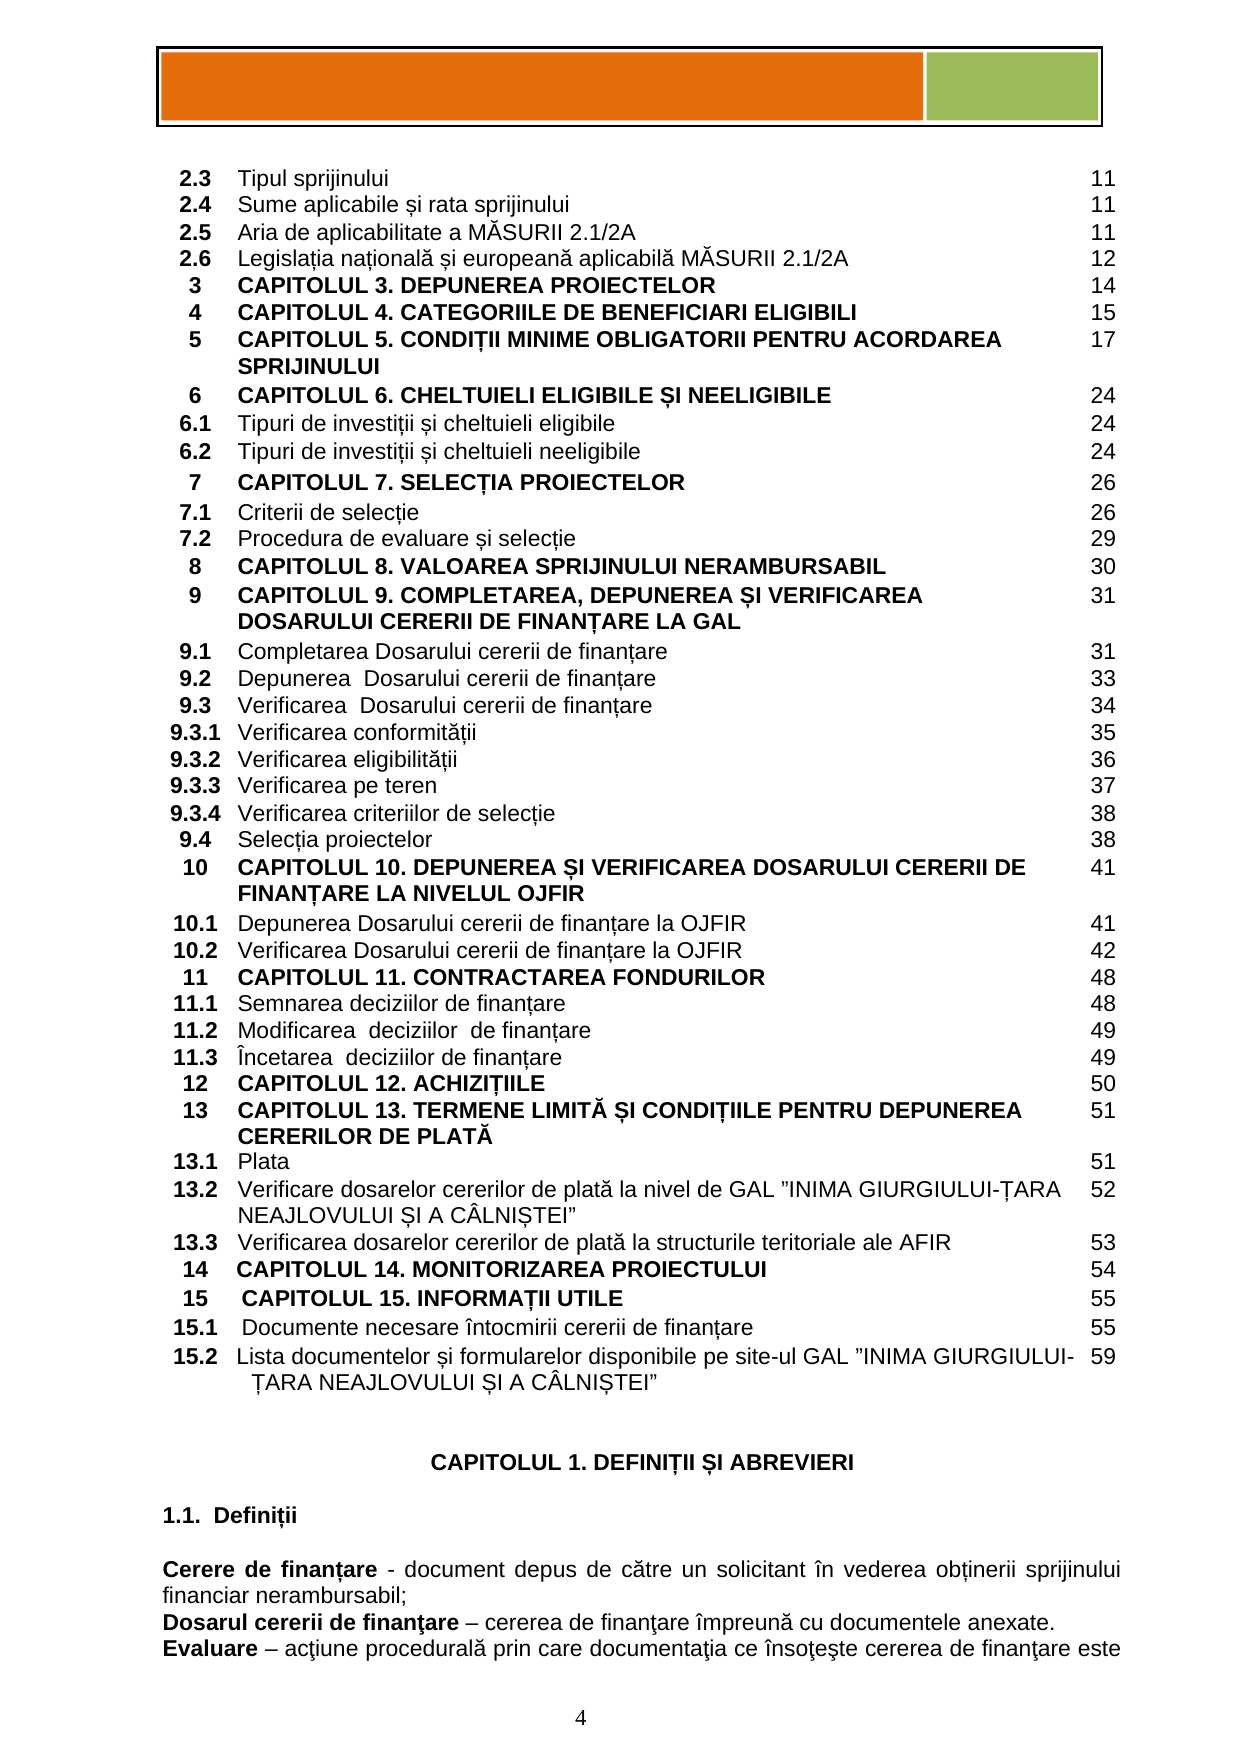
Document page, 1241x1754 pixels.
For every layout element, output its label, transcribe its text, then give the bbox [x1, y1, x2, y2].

table_cell 10.1 [154, 910, 237, 937]
table_cell 2.6 [154, 245, 237, 272]
table_cell 55 [1075, 1285, 1131, 1313]
table_cell 26 [1075, 469, 1131, 499]
table_cell 31 [1075, 582, 1131, 638]
table_cell 48 [1075, 990, 1131, 1017]
table_cell Verificarea pe teren [237, 772, 1075, 799]
table_cell 9.4 [154, 826, 237, 853]
table_cell 6.1 [154, 410, 237, 438]
table_cell 55 [1075, 1314, 1131, 1343]
table_cell 30 [1075, 553, 1131, 582]
table_cell 13.2 [154, 1176, 237, 1229]
table_cell 11 [154, 964, 237, 990]
table_cell CAPITOLUL 10. DEPUNEREA ȘI VERIFICAREA DOSARULUI CERERII DE FINANȚARE LA NIVELUL OJFIR [237, 854, 1075, 909]
table_cell 49 [1075, 1017, 1131, 1043]
table_cell Verificarea dosarelor cererilor de plată la structurile teritoriale ale AFIR [237, 1229, 1075, 1256]
table_cell 8 [154, 553, 237, 582]
table_cell 2.3 [154, 165, 237, 191]
table_cell 41 [1075, 910, 1131, 937]
table_cell CAPITOLUL 13. TERMENE LIMITĂ ȘI CONDIȚIILE PENTRU DEPUNEREA CERERILOR DE PLATĂ [237, 1097, 1075, 1148]
table_cell 17 [1075, 326, 1131, 382]
table_cell Verificarea eligibilității [237, 746, 1075, 772]
table_cell 24 [1075, 410, 1131, 438]
table_cell Verificarea criteriilor de selecție [237, 800, 1075, 826]
list Dosarul cererii de finanţare – cererea de finanţare împreună cu documentele anexate. [162, 1608, 1122, 1635]
table_cell 4 [154, 299, 237, 326]
table_cell 9.1 [154, 638, 237, 665]
table_cell Verificare dosarelor cererilor de plată la nivel de GAL ”INIMA GIURGIULUI-ȚARA NEAJLOVULUI ȘI A CÂLNIȘTEI” [237, 1176, 1075, 1229]
table_cell 38 [1075, 826, 1131, 853]
table_cell 37 [1075, 772, 1131, 799]
table_cell Depunerea Dosarului cererii de finanțare [237, 665, 1075, 692]
table_cell 9.3.1 [154, 719, 237, 746]
table_cell 49 [1075, 1044, 1131, 1070]
table_cell 12 [1075, 245, 1131, 272]
table_cell 11.1 [154, 990, 237, 1017]
table_cell 35 [1075, 719, 1131, 746]
table_cell 34 [1075, 692, 1131, 719]
table_cell Legislația națională și europeană aplicabilă MĂSURII 2.1/2A [237, 245, 1075, 272]
table_cell 9.3.3 [154, 772, 237, 799]
table_cell 42 [1075, 937, 1131, 963]
table_cell 12 [154, 1070, 237, 1097]
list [162, 1635, 1122, 1661]
table_cell Completarea Dosarului cererii de finanțare [237, 638, 1075, 665]
table_cell 15.2 [154, 1343, 237, 1396]
table_cell 51 [1075, 1097, 1131, 1148]
table_cell Lista documentelor și formularelor disponibile pe site-ul GAL ”INIMA GIURGIULUI-ȚARA NEAJLOVULUI ȘI A CÂLNIȘTEI” [237, 1343, 1075, 1396]
table_cell Aria de aplicabilitate a MĂSURII 2.1/2A [237, 219, 1075, 245]
table_cell Verificarea Dosarului cererii de finanțare [237, 692, 1075, 719]
table_cell 59 [1075, 1343, 1131, 1396]
table_cell Plata [237, 1148, 1075, 1176]
table_cell Verificarea conformității [237, 719, 1075, 746]
table_cell 6.2 [154, 438, 237, 469]
table_cell CAPITOLUL 11. CONTRACTAREA FONDURILOR [237, 964, 1075, 990]
table_cell 9.2 [154, 665, 237, 692]
table_cell 7.2 [154, 525, 237, 553]
table_cell Documente necesare întocmirii cererii de finanțare [237, 1314, 1075, 1343]
table_cell 52 [1075, 1176, 1131, 1229]
table_cell 15 [154, 1285, 237, 1313]
table_cell Modificarea deciziilor de finanțare [237, 1017, 1075, 1043]
table_cell 36 [1075, 746, 1131, 772]
list CAPITOLUL 1. DEFINIȚII ȘI ABREVIERI [162, 1449, 1122, 1476]
table_cell 38 [1075, 800, 1131, 826]
table_cell Tipul sprijinului [237, 165, 1075, 191]
table_cell CAPITOLUL 5. CONDIȚII MINIME OBLIGATORII PENTRU ACORDAREA SPRIJINULUI [237, 326, 1075, 382]
table_cell Semnarea deciziilor de finanțare [237, 990, 1075, 1017]
table_cell 54 [1075, 1256, 1131, 1285]
table_cell 51 [1075, 1148, 1131, 1176]
table_cell 26 [1075, 499, 1131, 525]
table_cell 5 [154, 326, 237, 382]
table_cell Tipuri de investiții și cheltuieli neeligibile [237, 438, 1075, 469]
table_cell Depunerea Dosarului cererii de finanțare la OJFIR [237, 910, 1075, 937]
table_cell 31 [1075, 638, 1131, 665]
table_cell 24 [1075, 382, 1131, 410]
table_cell 6 [154, 382, 237, 410]
table_cell 48 [1075, 964, 1131, 990]
table_cell 24 [1075, 438, 1131, 469]
table_cell 11 [1075, 191, 1131, 219]
table_cell 7 [154, 469, 237, 499]
table_cell CAPITOLUL 4. CATEGORIILE DE BENEFICIARI ELIGIBILI [237, 299, 1075, 326]
table_cell 7.1 [154, 499, 237, 525]
list 1.1. Definiții [162, 1502, 1122, 1528]
table_cell 15.1 [154, 1314, 237, 1343]
table_cell 41 [1075, 854, 1131, 909]
table_cell Verificarea Dosarului cererii de finanțare la OJFIR [237, 937, 1075, 963]
table_cell 13.1 [154, 1148, 237, 1176]
table_cell 14 [1075, 272, 1131, 299]
table_cell Criterii de selecție [237, 499, 1075, 525]
table_cell 13.3 [154, 1229, 237, 1256]
table_cell 11 [1075, 165, 1131, 191]
table_cell CAPITOLUL 9. COMPLETAREA, DEPUNEREA ȘI VERIFICAREA DOSARULUI CERERII DE FINANȚARE LA GAL [237, 582, 1075, 638]
table_cell 9.3.4 [154, 800, 237, 826]
table_cell 13 [154, 1097, 237, 1148]
table_cell 10.2 [154, 937, 237, 963]
table_cell CAPITOLUL 3. DEPUNEREA PROIECTELOR [237, 272, 1075, 299]
table_cell 11 [1075, 219, 1131, 245]
table_cell CAPITOLUL 7. SELECȚIA PROIECTELOR [237, 469, 1075, 499]
table_cell 15 [1075, 299, 1131, 326]
table_cell 2.4 [154, 191, 237, 219]
table_cell CAPITOLUL 14. MONITORIZAREA PROIECTULUI [237, 1256, 1075, 1285]
table_cell CAPITOLUL 6. CHELTUIELI ELIGIBILE ȘI NEELIGIBILE [237, 382, 1075, 410]
table_cell Selecția proiectelor [237, 826, 1075, 853]
table_cell 53 [1075, 1229, 1131, 1256]
table_cell CAPITOLUL 8. VALOAREA SPRIJINULUI NERAMBURSABIL [237, 553, 1075, 582]
table_cell 9.3.2 [154, 746, 237, 772]
table_cell 3 [154, 272, 237, 299]
table_cell 50 [1075, 1070, 1131, 1097]
list Cerere de finanțare ‐ document depus de către un solicitant în vederea obținerii sprijinului financiar nerambursabil; [162, 1554, 1122, 1608]
table_cell CAPITOLUL 15. INFORMAȚII UTILE [237, 1285, 1075, 1313]
table_cell 9.3 [154, 692, 237, 719]
table_cell Procedura de evaluare și selecție [237, 525, 1075, 553]
table_cell 9 [154, 582, 237, 638]
table_cell 14 58 [154, 1256, 237, 1285]
table_cell Încetarea deciziilor de finanțare [237, 1044, 1075, 1070]
table_cell 11.3 [154, 1044, 237, 1070]
table_cell Tipuri de investiții și cheltuieli eligibile [237, 410, 1075, 438]
table_cell 29 [1075, 525, 1131, 553]
table_cell 11.2 [154, 1017, 237, 1043]
table_cell Sume aplicabile și rata sprijinului [237, 191, 1075, 219]
table_cell 33 [1075, 665, 1131, 692]
table_cell 10 [154, 854, 237, 909]
table_cell 2.5 [154, 219, 237, 245]
table_cell CAPITOLUL 12. ACHIZIȚIILE [237, 1070, 1075, 1097]
